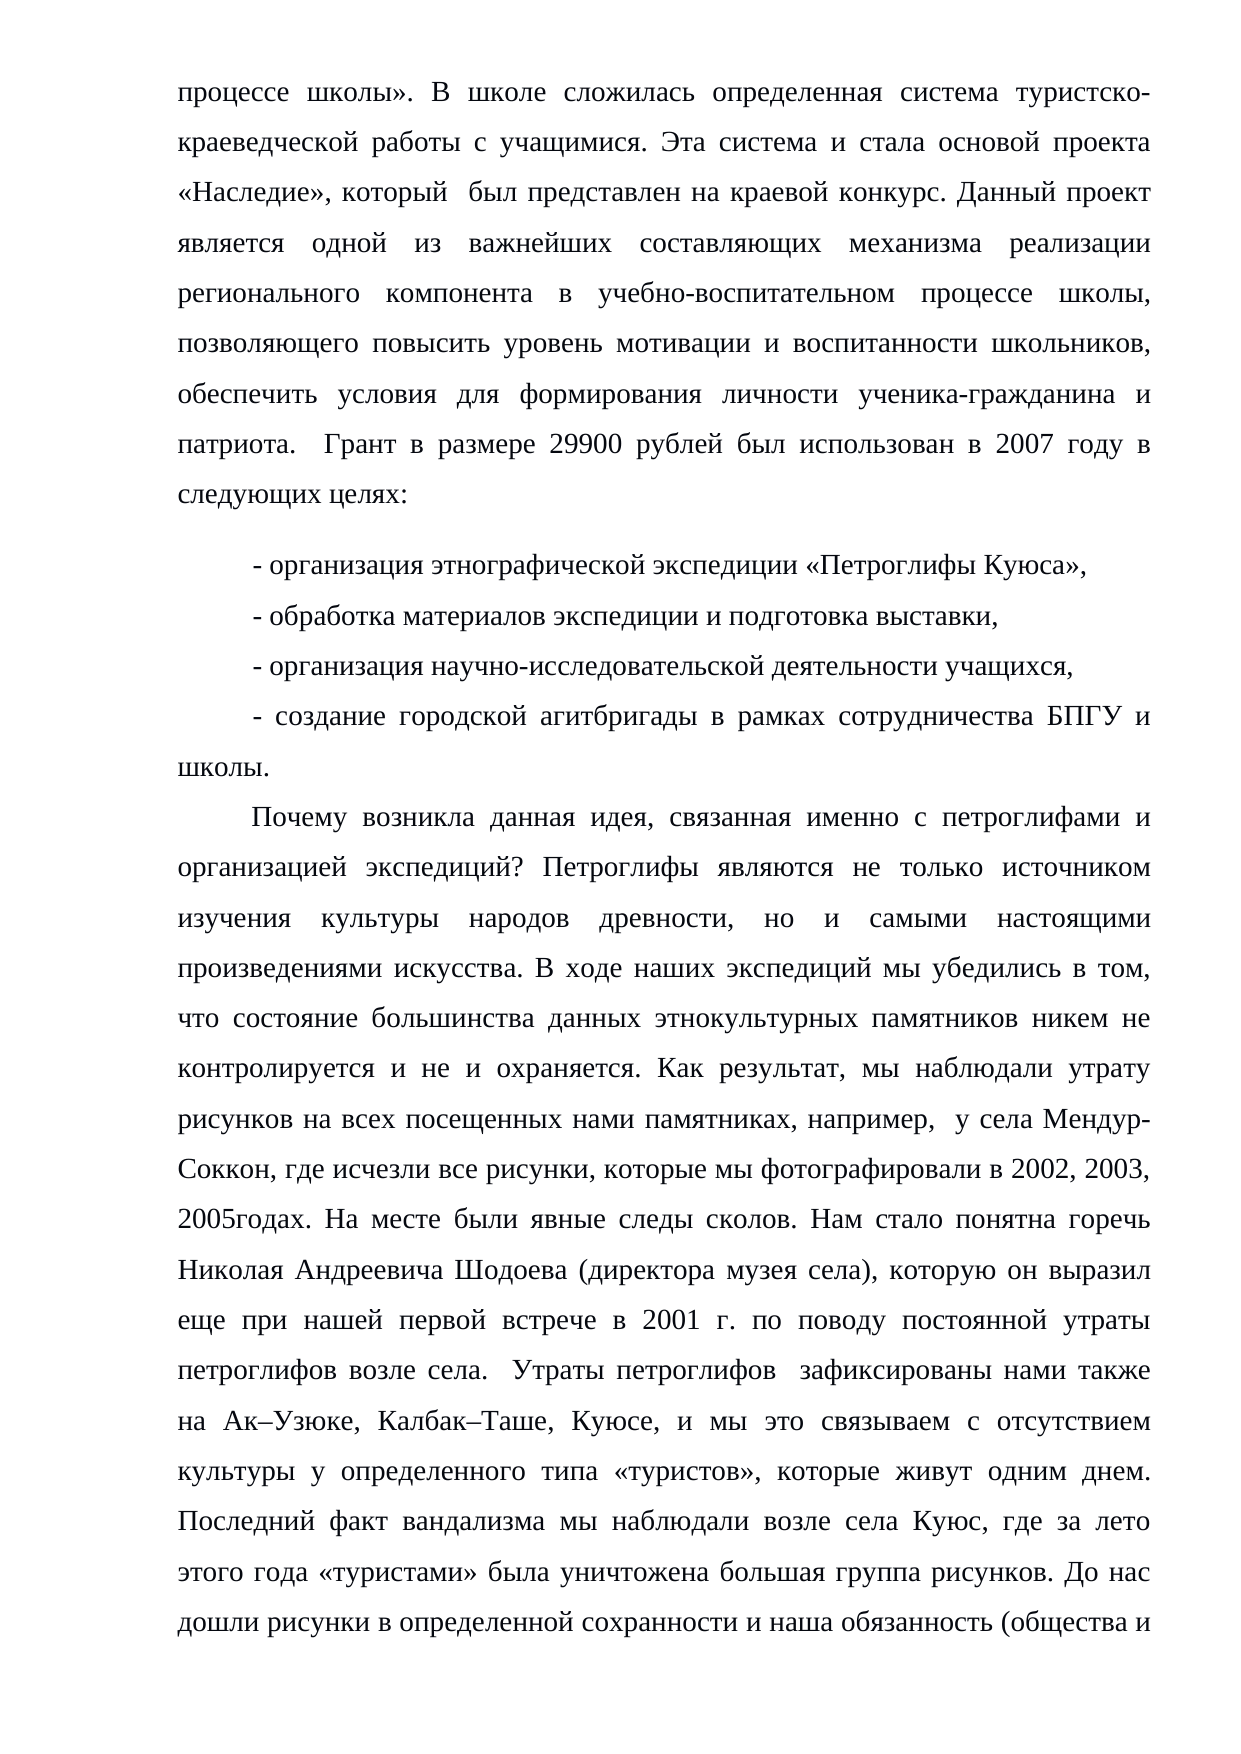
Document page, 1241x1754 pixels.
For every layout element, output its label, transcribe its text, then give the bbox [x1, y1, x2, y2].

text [177, 74, 1152, 510]
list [177, 799, 1152, 1638]
text - обработка материалов экспедиции и подготовка выставки, [177, 598, 1152, 631]
text - организация научно-исследовательской деятельности учащихся, [177, 648, 1152, 682]
text - создание городской агитбригады в рамках сотрудничества БПГУ и школы. [177, 698, 1152, 782]
text - организация этнографической экспедиции «Петроглифы Куюса», [177, 547, 1152, 581]
